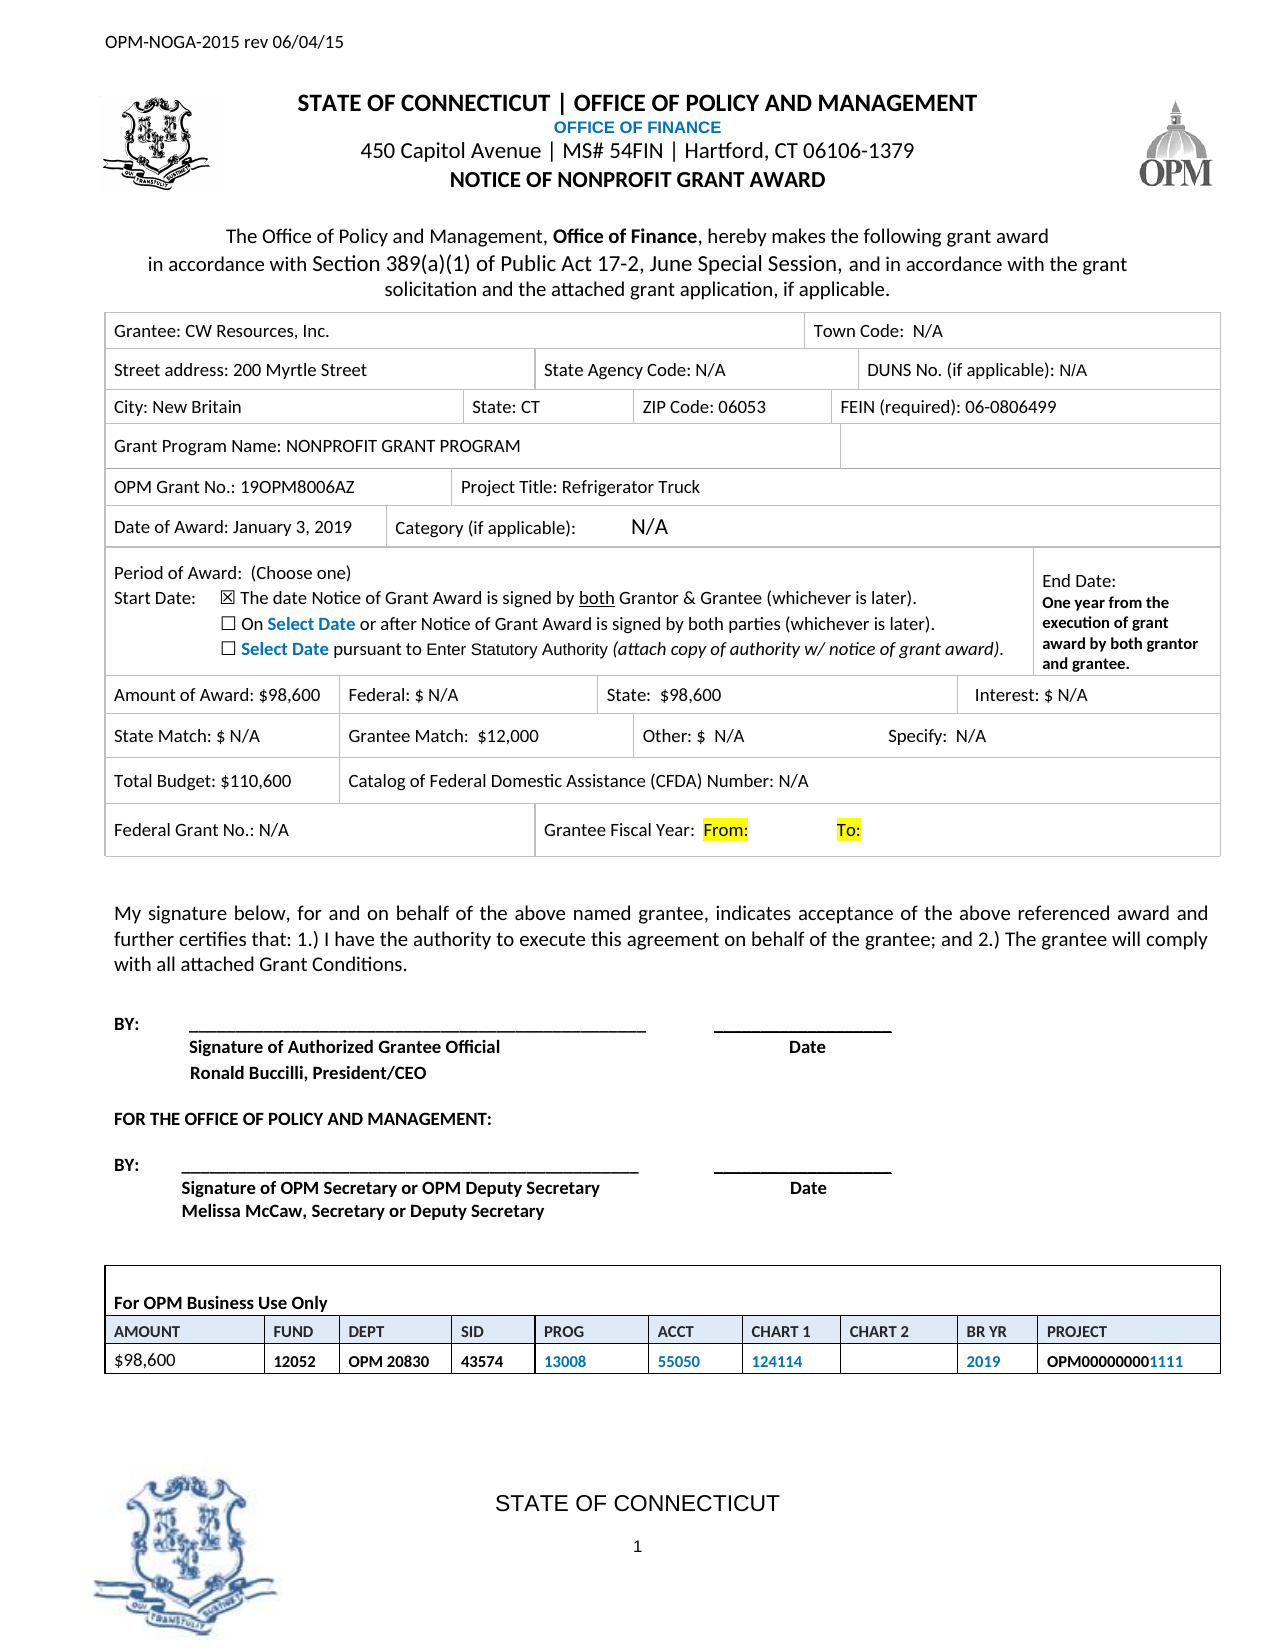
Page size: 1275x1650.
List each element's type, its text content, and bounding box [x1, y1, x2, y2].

table_cell Period of Award: (Choose one) Start Date: The date Notice of Grant Award is signed by both Grantor & Grantee (whichever is later). On or after Notice of Grant Award is signed by both parties (whichever is later). pursuant to (attach copy of authority w/ notice of grant award). [106, 548, 1033, 675]
table_cell My signature below, for and on behalf of the above named grantee, indicates acceptance of the above referenced award and further certifies that: 1.) I have the authority to execute this agreement on behalf of the grantee; and 2.) The grantee will comply with all attached Grant Conditions. BY: _________________________________________________ ___________________ Signature of Authorized Grantee Official Date Ronald Buccilli, President/CEO FOR THE OFFICE OF POLICY AND MANAGEMENT: BY: _________________________________________________ ___________________ Signature of OPM Secretary or OPM Deputy Secretary Date Melissa McCaw, Secretary or Deputy Secretary [106, 857, 1220, 1265]
table_cell 55050 [649, 1344, 742, 1373]
table_cell [841, 1344, 957, 1373]
text OFFICE OF FINANCE [220, 117, 1137, 137]
table_cell OPM000000001111 [1038, 1344, 1220, 1373]
table_cell Catalog of Federal Domestic Assistance (CFDA) Number: N/A [340, 758, 1220, 802]
table_cell AMOUNT [106, 1316, 264, 1343]
table_cell Amount of Award: $98,600 [106, 676, 339, 713]
table_cell 124114 [743, 1344, 840, 1373]
picture [1137, 98, 1215, 187]
text STATE OF CONNECTICUT | OFFICE OF POLICY AND MANAGEMENT [105, 87, 1170, 117]
table_cell State Match: $ N/A [106, 714, 339, 757]
text NOTICE OF NONPROFIT GRANT AWARD [105, 165, 1170, 193]
table_cell OPM 20830 [340, 1344, 451, 1373]
table_cell DUNS No. (if applicable): [859, 349, 1220, 389]
table_cell 13008 [536, 1344, 648, 1373]
table_cell State Agency Code: N/A [536, 349, 858, 389]
table_cell City: New Britain [106, 390, 463, 423]
table_cell ZIP Code: 06053 [634, 390, 831, 423]
table_cell PROJECT [1038, 1316, 1220, 1343]
picture [81, 1464, 287, 1650]
table_header Town Code: N/A [805, 313, 1220, 348]
table_cell OPM Grant No.: 19OPM8006AZ [106, 469, 451, 505]
table_cell Federal: $ N/A [340, 676, 597, 713]
table_cell Category (if applicable): N/A [387, 506, 1220, 546]
table_cell End Date: One year from the execution of grant award by both grantor and grantee. [1034, 548, 1220, 675]
table_cell Grantee Fiscal Year: From: To: [536, 804, 1220, 856]
table_cell Total Budget: $110,600 [106, 758, 339, 802]
table_cell [841, 424, 1220, 467]
table_cell Date of Award: January 3, 2019 [106, 506, 386, 546]
table_cell State: CT [464, 390, 633, 423]
table_cell ACCT [649, 1316, 742, 1343]
table_cell Grant Program Name: NONPROFIT GRANT PROGRAM [106, 424, 840, 467]
table_cell [743, 1266, 1220, 1315]
picture [97, 93, 220, 192]
table_cell 12052 [265, 1344, 339, 1373]
table_cell FEIN (required): 06-0806499 [832, 390, 1220, 423]
table_cell For OPM Business Use Only [106, 1266, 742, 1315]
table_cell 2019 [958, 1344, 1037, 1373]
table_cell SID [452, 1316, 534, 1343]
text 450 Capitol Avenue | MS# | Hartford, CT 06106-1379 [220, 137, 1137, 165]
text in accordance with Section 389(a)(1) of Public Act 17-2, June Special Session, and in accordance with the grant solicitation and the attached grant application, if applicable. [105, 249, 1170, 302]
table_cell Project Title: Refrigerator Truck [452, 469, 1220, 505]
text The Office of Policy and Management, , hereby makes the following grant award [105, 223, 1170, 249]
table_cell FUND [265, 1316, 339, 1343]
table_header Grantee: CW Resources, Inc. [106, 313, 804, 348]
table_cell Federal Grant No.: N/A [106, 804, 534, 856]
table_cell PROG [536, 1316, 648, 1343]
table_cell CHART 1 [743, 1316, 840, 1343]
table_cell State: $98,600 [598, 676, 957, 713]
table_cell Street address: 200 Myrtle Street [106, 349, 534, 389]
table_cell BR YR [958, 1316, 1037, 1343]
table_cell CHART 2 [841, 1316, 957, 1343]
table_cell 43574 [452, 1344, 534, 1373]
text STATE OF CONNECTICUT [105, 1490, 1170, 1516]
table_cell Interest: $ N/A [958, 676, 1220, 713]
table_cell Grantee Match: $12,000 [340, 714, 633, 757]
table_cell DEPT [340, 1316, 451, 1343]
table_cell $98,600 [106, 1344, 264, 1373]
table_cell Other: $ N/A Specify: N/A [634, 714, 1220, 757]
